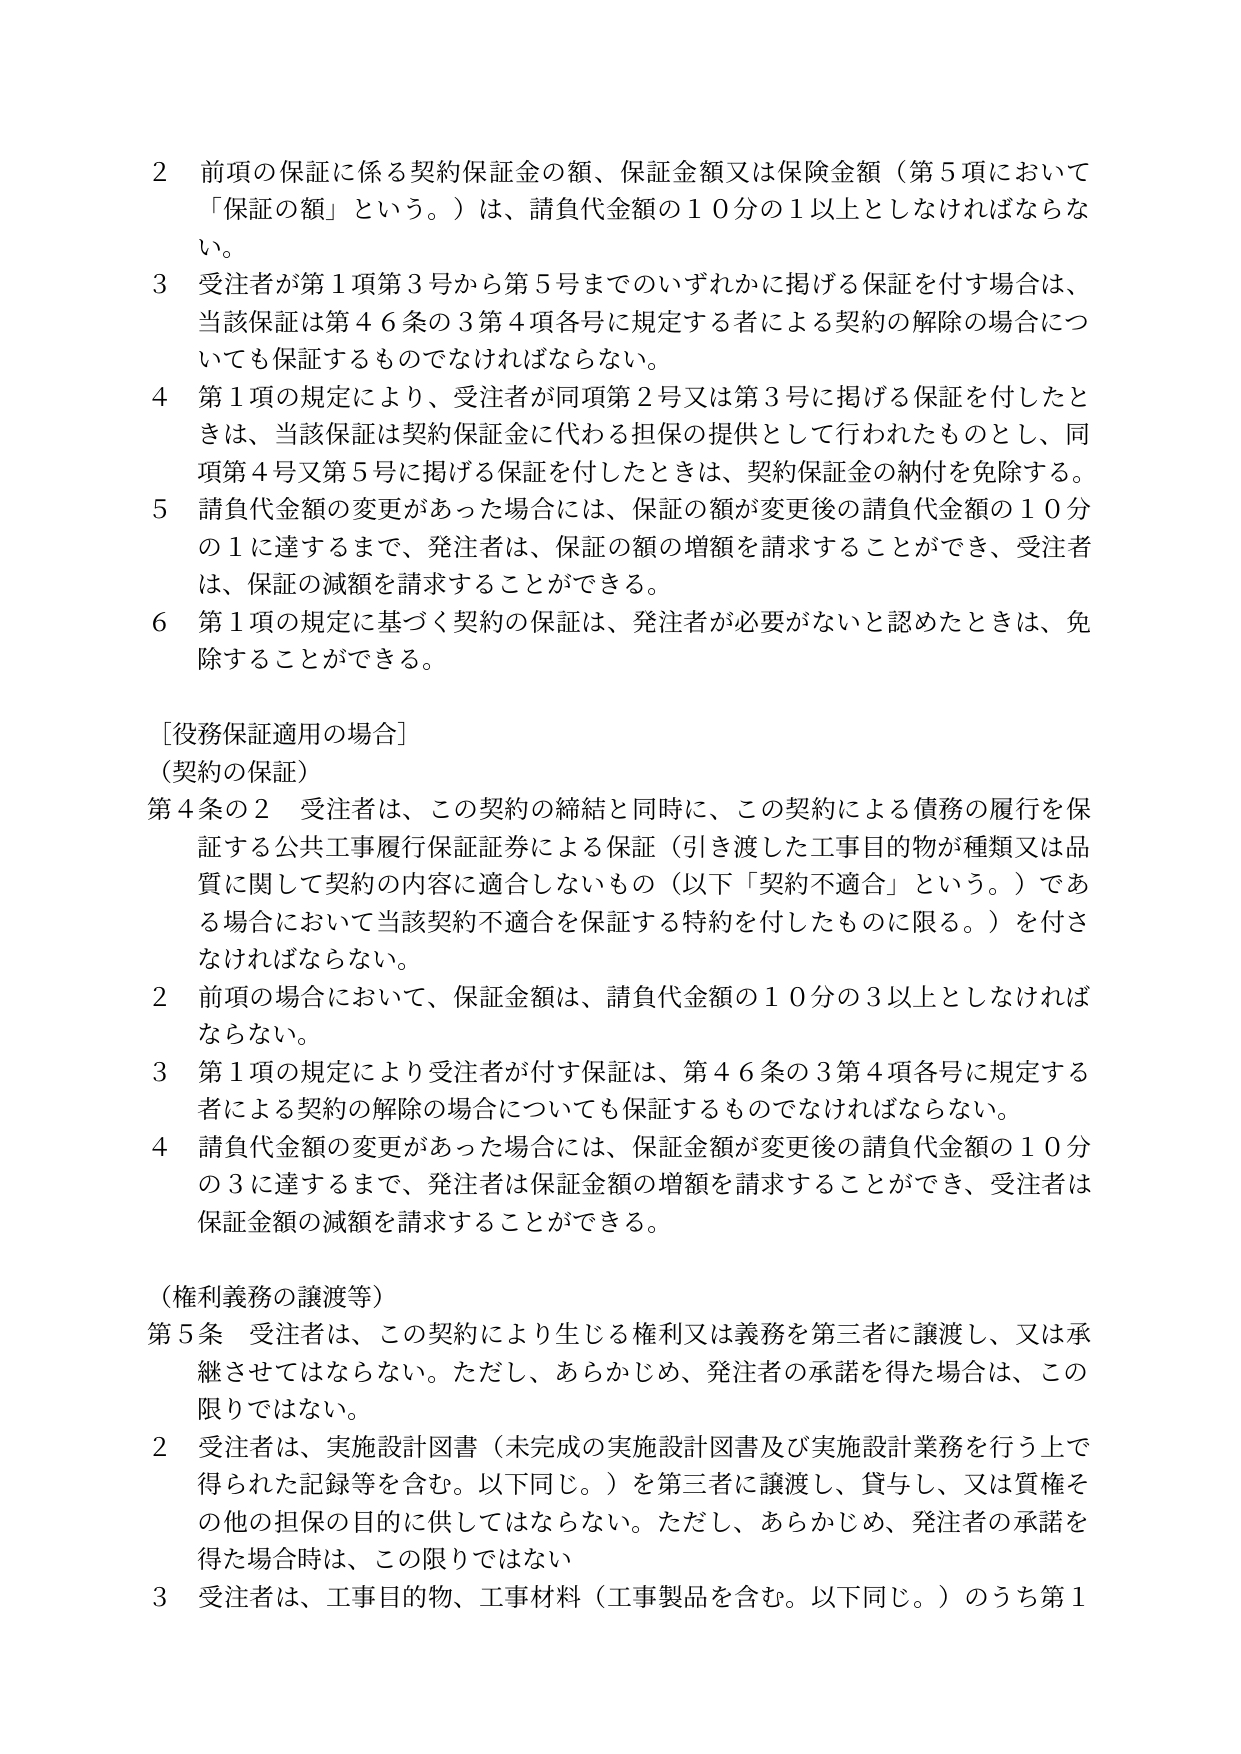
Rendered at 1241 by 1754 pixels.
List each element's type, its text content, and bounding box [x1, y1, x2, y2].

text 第４条の２ 受注者は、この契約の締結と同時に、この契約による債務の履行を保証する公共工事履行保証証券による保証（引き渡した工事目的物が種類又は品質に関して契約の内容に適合しないもの（以下「契約不適合」という。）である場合において当該契約不適合を保証する特約を付したものに限る。）を付さなければならない。 [148, 789, 1092, 977]
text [148, 1577, 1092, 1614]
text ２ 前項の保証に係る契約保証金の額、保証金額又は保険金額（第５項において「保証の額」という。）は、請負代金額の１０分の１以上としなければならない。 [148, 152, 1092, 264]
text ［役務保証適用の場合］ [148, 714, 1092, 752]
text ４ 第１項の規定により、受注者が同項第２号又は第３号に掲げる保証を付したときは、当該保証は契約保証金に代わる担保の提供として行われたものとし、同項第４号又第５号に掲げる保証を付したときは、契約保証金の納付を免除する。 [148, 377, 1092, 489]
text ４ 請負代金額の変更があった場合には、保証金額が変更後の請負代金額の１０分の３に達するまで、発注者は保証金額の増額を請求することができ、受注者は保証金額の減額を請求することができる。 [148, 1127, 1092, 1239]
text ３ 受注者が第１項第３号から第５号までのいずれかに掲げる保証を付す場合は、当該保証は第４６条の３第４項各号に規定する者による契約の解除の場合についても保証するものでなければならない。 [148, 264, 1092, 377]
text ２ 受注者は、実施設計図書（未完成の実施設計図書及び実施設計業務を行う上で得られた記録等を含む。以下同じ。）を第三者に譲渡し、貸与し、又は質権その他の担保の目的に供してはならない。ただし、あらかじめ、発注者の承諾を得た場合時は、この限りではない [148, 1427, 1092, 1577]
text ６ 第１項の規定に基づく契約の保証は、発注者が必要がないと認めたときは、免除することができる。 [148, 602, 1092, 677]
text 第５条 受注者は、この契約により生じる権利又は義務を第三者に譲渡し、又は承継させてはならない。ただし、あらかじめ、発注者の承諾を得た場合は、この限りではない。 [148, 1314, 1092, 1427]
text ５ 請負代金額の変更があった場合には、保証の額が変更後の請負代金額の１０分の１に達するまで、発注者は、保証の額の増額を請求することができ、受注者は、保証の減額を請求することができる。 [148, 489, 1092, 602]
text ２ 前項の場合において、保証金額は、請負代金額の１０分の３以上としなければならない。 [148, 977, 1092, 1052]
text ３ 第１項の規定により受注者が付す保証は、第４６条の３第４項各号に規定する者による契約の解除の場合についても保証するものでなければならない。 [148, 1052, 1092, 1127]
subtitle （契約の保証） [148, 752, 1092, 789]
subtitle （権利義務の譲渡等） [148, 1277, 1092, 1314]
